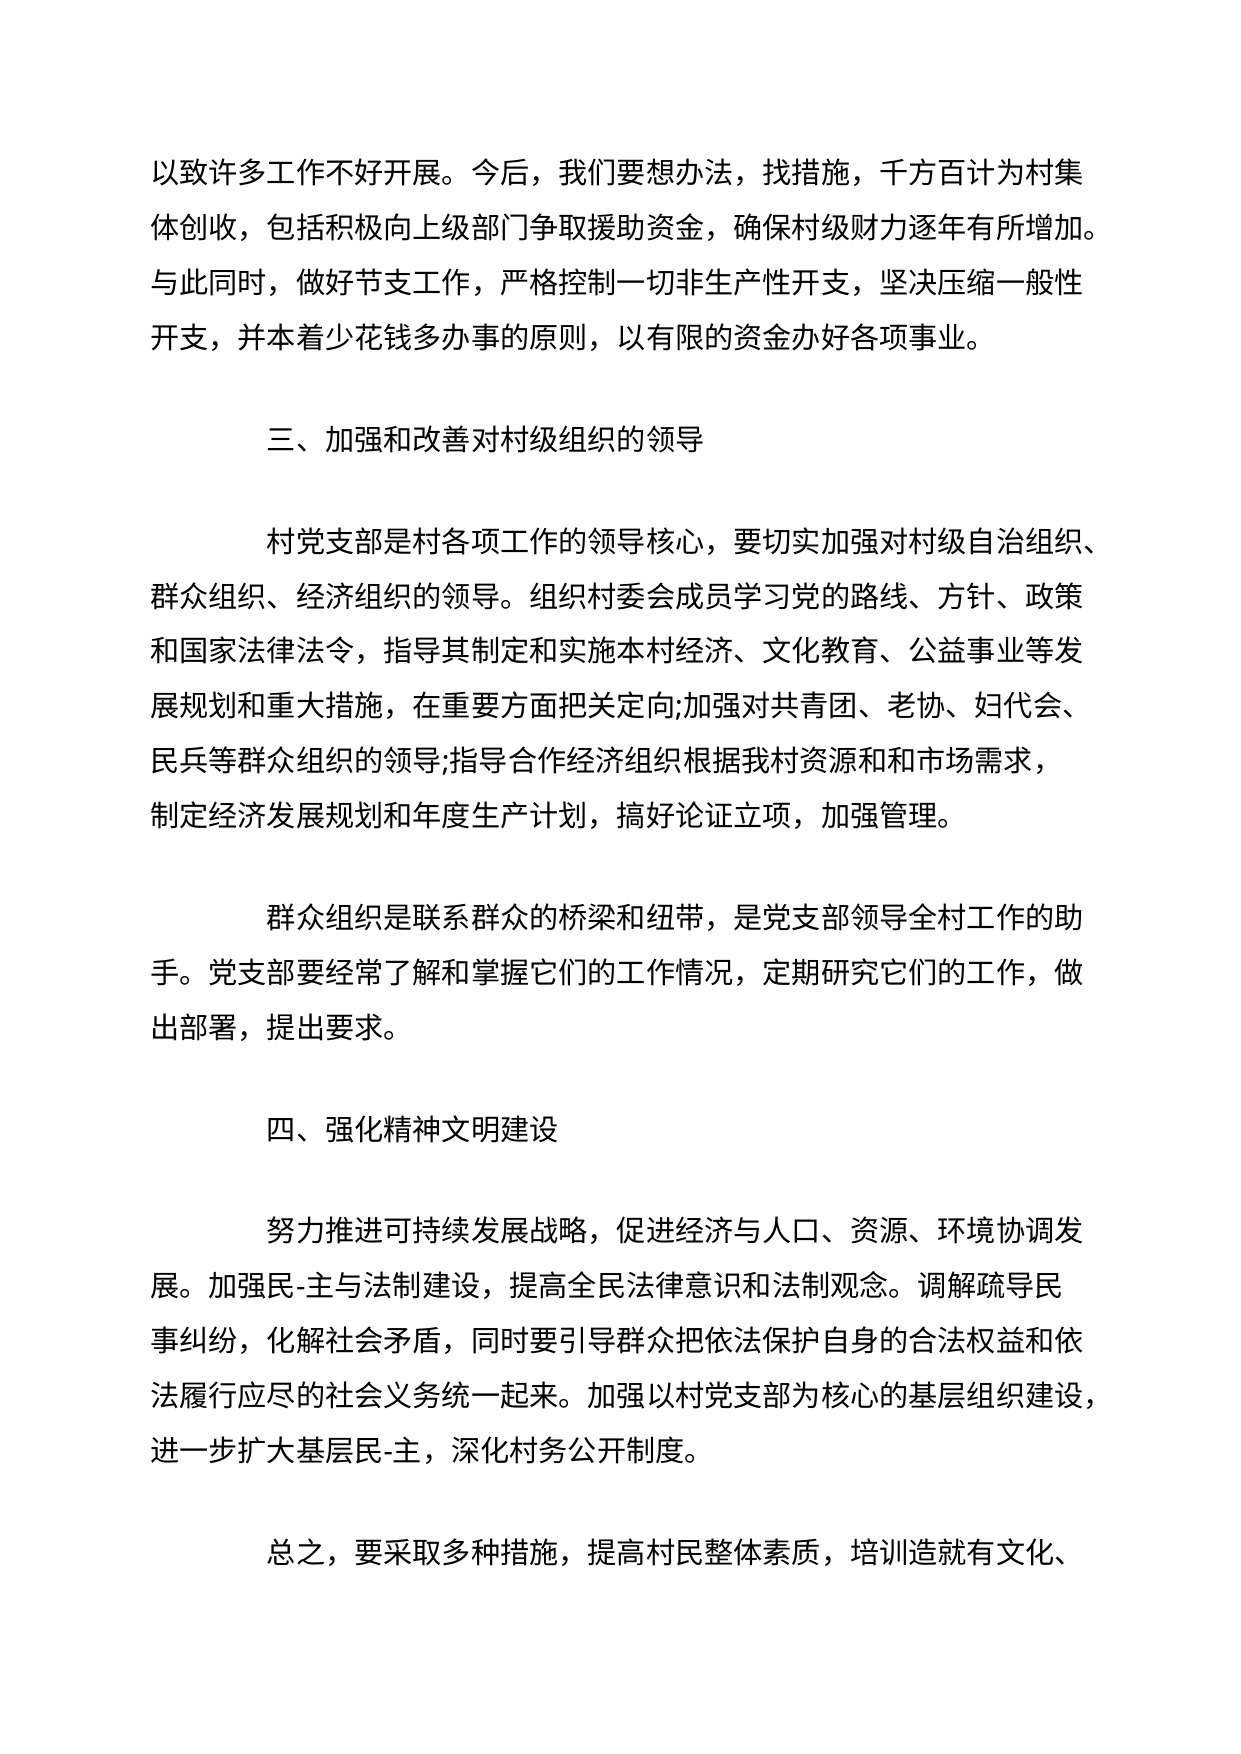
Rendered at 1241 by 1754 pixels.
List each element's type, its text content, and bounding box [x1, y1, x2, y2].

text 三、加强和改善对村级组织的领导 [150, 416, 1090, 459]
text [150, 1530, 1090, 1572]
text 努力推进可持续发展战略，促进经济与人口、资源、环境协调发展。加强民-主与法制建设，提高全民法律意识和法制观念。调解疏导民事纠纷，化解社会矛盾，同时要引导群众把依法保护自身的合法权益和依法履行应尽的社会义务统一起来。加强以村党支部为核心的基层组织建设，进一步扩大基层民-主，深化村务公开制度。 [150, 1208, 1090, 1470]
text 群众组织是联系群众的桥梁和纽带，是党支部领导全村工作的助手。党支部要经常了解和掌握它们的工作情况，定期研究它们的工作，做出部署，提出要求。 [150, 895, 1090, 1047]
text 四、强化精神文明建设 [150, 1106, 1090, 1148]
text 村党支部是村各项工作的领导核心，要切实加强对村级自治组织、群众组织、经济组织的领导。组织村委会成员学习党的路线、方针、政策和国家法律法令，指导其制定和实施本村经济、文化教育、公益事业等发展规划和重大措施，在重要方面把关定向;加强对共青团、老协、妇代会、民兵等群众组织的领导;指导合作经济组织根据我村资源和和市场需求，制定经济发展规划和年度生产计划，搞好论证立项，加强管理。 [150, 518, 1090, 835]
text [150, 150, 1090, 357]
